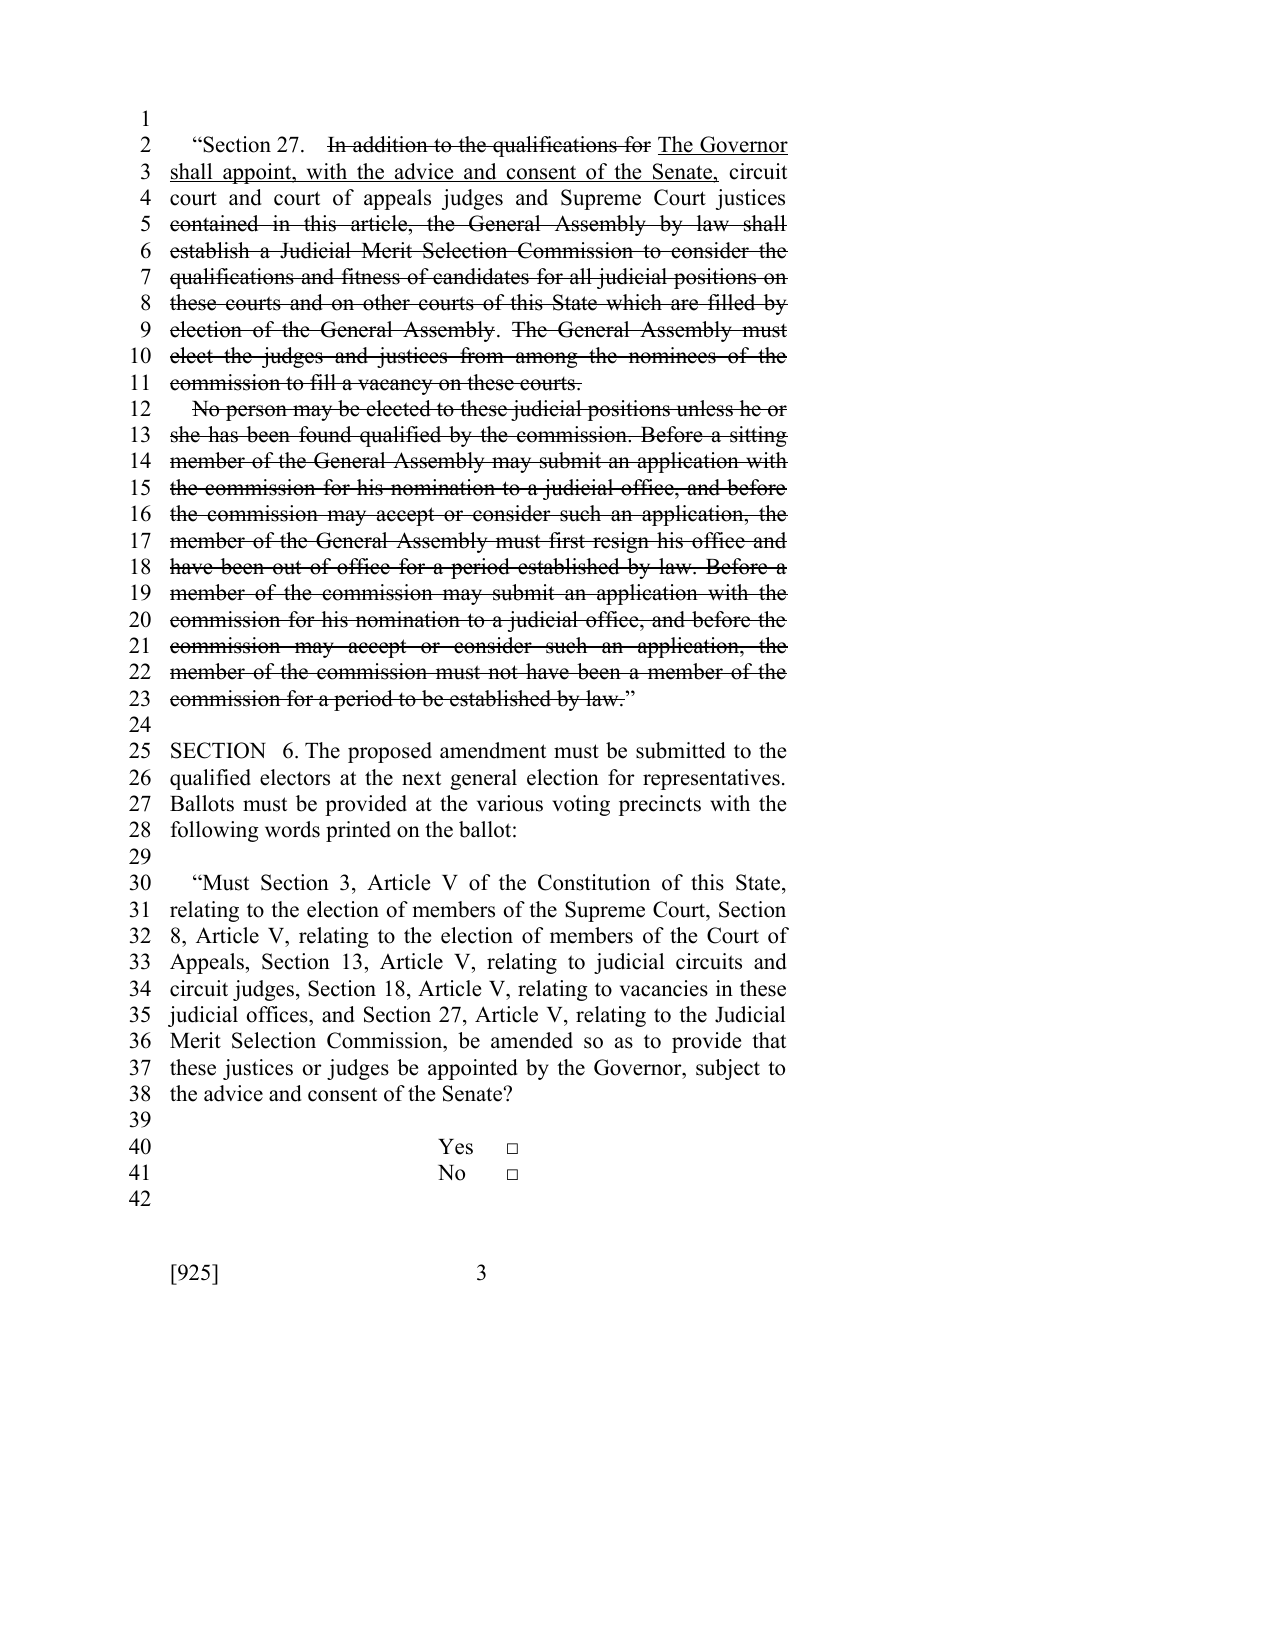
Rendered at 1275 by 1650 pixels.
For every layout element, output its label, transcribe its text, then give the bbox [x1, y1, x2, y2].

text No □ [169, 1159, 787, 1186]
text “Section 27. In addition to the qualifications for The Governor shall appoint, with the advice and consent of the Senate, circuit court and court of appeals judges and Supreme Court justices contained in this article, the General Assembly by law shall establish a Judicial Merit Selection Commission to consider the qualifications and fitness of candidates for all judicial positions on these courts and on other courts of this State which are filled by election of the General Assembly. The General Assembly must elect the judges and justices from among the nominees of the commission to fill a vacancy on these courts. [169, 131, 787, 225]
text SECTION 6. The proposed amendment must be submitted to the qualified electors at the next general election for representatives. Ballots must be provided at the various voting precincts with the following words printed on the ballot: [169, 737, 787, 843]
text Yes □ [169, 1133, 787, 1159]
text “Must Section 3, Article V of the Constitution of this State, relating to the election of members of the Supreme Court, Section 8, Article V, relating to the election of members of the Court of Appeals, Section 13, Article V, relating to judicial circuits and circuit judges, Section 18, Article V, relating to vacancies in these judicial offices, and Section 27, Article V, relating to the Judicial Merit Selection Commission, be amended so as to provide that these justices or judges be appointed by the Governor, subject to the advice and consent of the Senate? [169, 869, 787, 1106]
